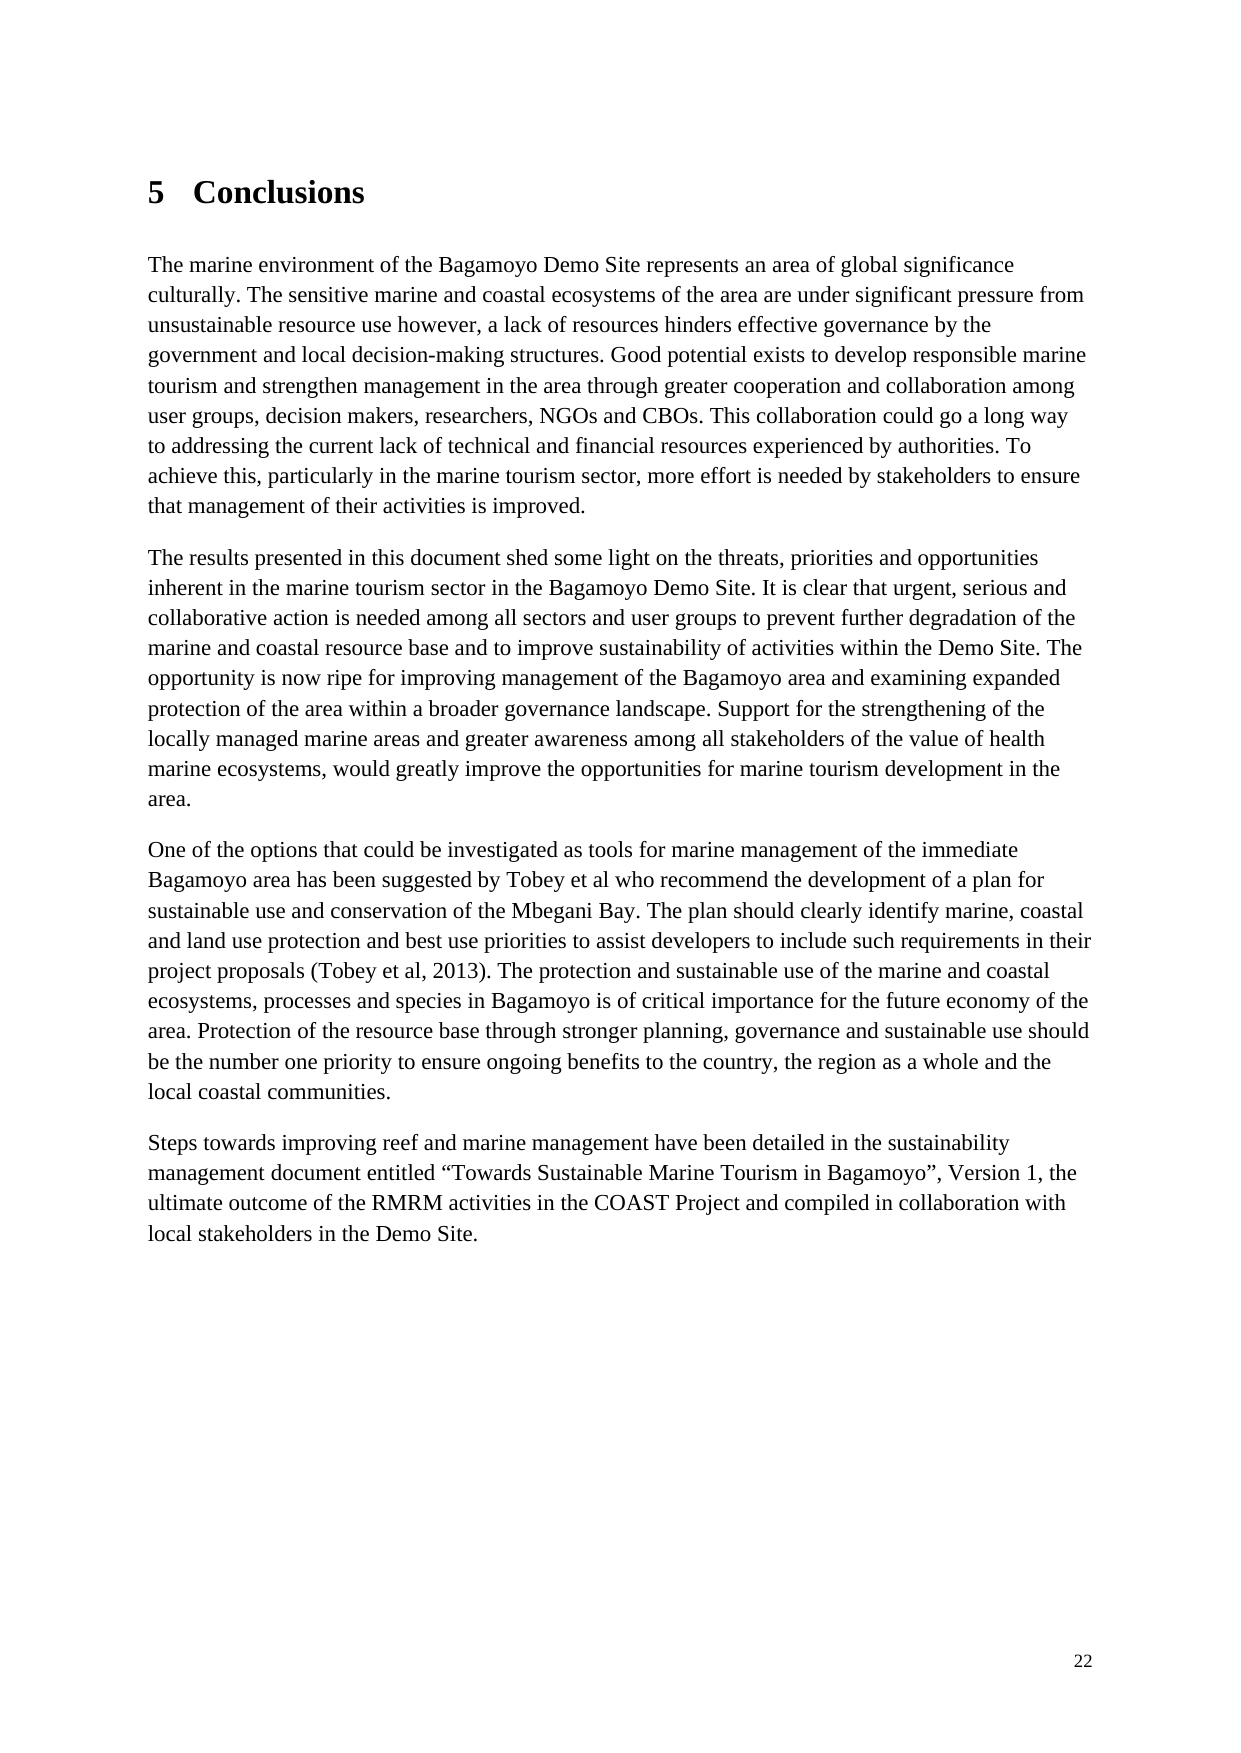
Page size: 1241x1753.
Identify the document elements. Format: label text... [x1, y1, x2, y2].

subtitle Conclusions [148, 173, 1092, 211]
text Steps towards improving reef and marine management have been detailed in the sustainability management document entitled “Towards Sustainable Marine Tourism in Bagamoyo”, Version 1, the ultimate outcome of the RMRM activities in the COAST Project and compiled in collaboration with local stakeholders in the Demo Site. [148, 1129, 1092, 1246]
text The marine environment of the Bagamoyo Demo Site represents an area of global significance culturally. The sensitive marine and coastal ecosystems of the area are under significant pressure from unsustainable resource use however, a lack of resources hinders effective governance by the government and local decision-making structures. Good potential exists to develop responsible marine tourism and strengthen management in the area through greater cooperation and collaboration among user groups, decision makers, researchers, NGOs and CBOs. This collaboration could go a long way to addressing the current lack of technical and financial resources experienced by authorities. To achieve this, particularly in the marine tourism sector, more effort is needed by stakeholders to ensure that management of their activities is improved. [148, 251, 1092, 519]
text One of the options that could be investigated as tools for marine management of the immediate Bagamoyo area has been suggested by Tobey et al who recommend the development of a plan for sustainable use and conservation of the Mbegani Bay. The plan should clearly identify marine, coastal and land use protection and best use priorities to assist developers to include such requirements in their project proposals (Tobey et al, 2013). The protection and sustainable use of the marine and coastal ecosystems, processes and species in Bagamoyo is of critical importance for the future economy of the area. Protection of the resource base through stronger planning, governance and sustainable use should be the number one priority to ensure ongoing benefits to the country, the region as a whole and the local coastal communities. [148, 836, 1092, 1104]
text The results presented in this document shed some light on the threats, priorities and opportunities inherent in the marine tourism sector in the Bagamoyo Demo Site. It is clear that urgent, serious and collaborative action is needed among all sectors and user groups to prevent further degradation of the marine and coastal resource base and to improve sustainability of activities within the Demo Site. The opportunity is now ripe for improving management of the Bagamoyo area and examining expanded protection of the area within a broader governance landscape. Support for the strengthening of the locally managed marine areas and greater awareness among all stakeholders of the value of health marine ecosystems, would greatly improve the opportunities for marine tourism development in the area. [148, 543, 1092, 812]
